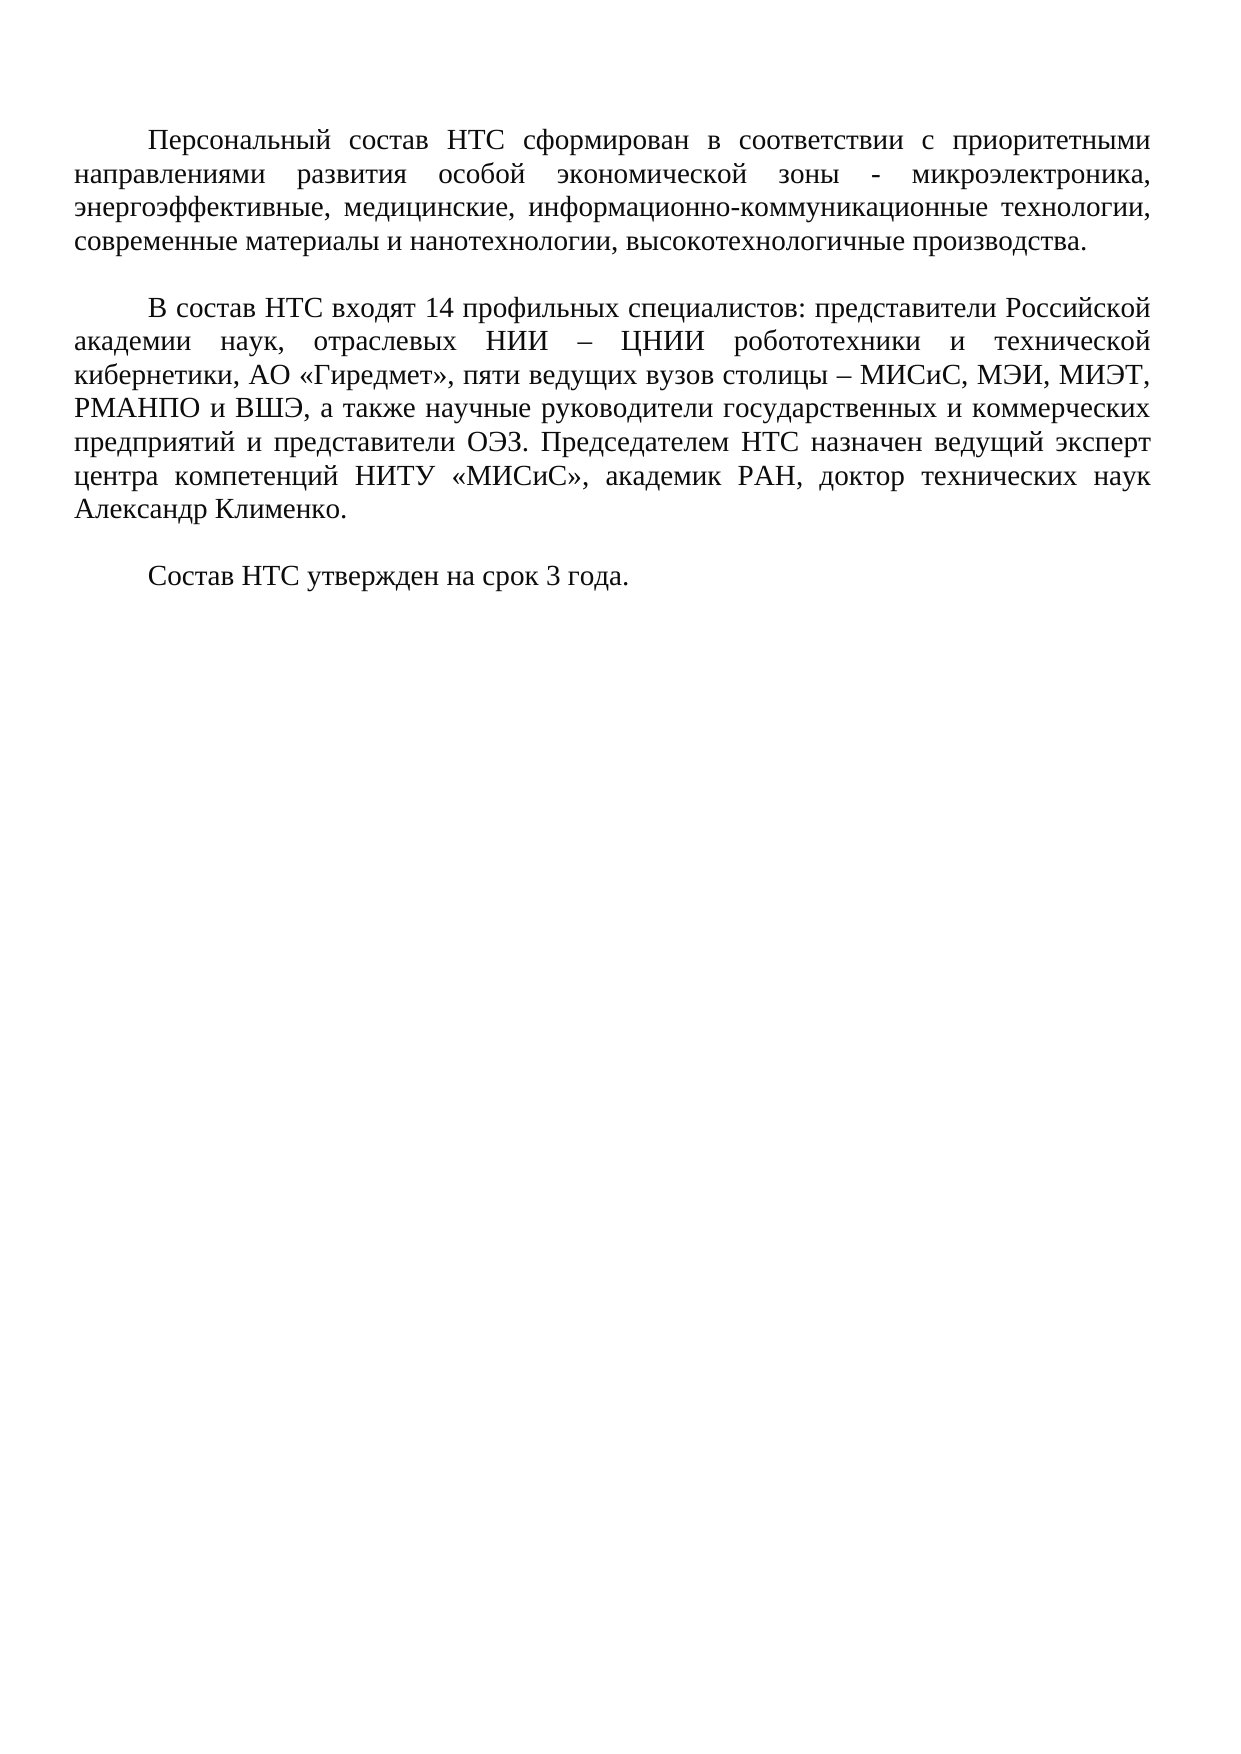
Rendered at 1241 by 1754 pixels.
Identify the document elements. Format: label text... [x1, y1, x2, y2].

list Персональный состав НТС сформирован в соответствии с приоритетными направлениями развития особой экономической зоны - микроэлектроника, энергоэффективные, медицинские, информационно-коммуникационные технологии, современные материалы и нанотехнологии, высокотехнологичные производства. [74, 122, 1152, 256]
list Состав НТС утвержден на срок 3 года. [74, 558, 1152, 592]
list В состав НТС входят 14 профильных специалистов: представители Российской академии наук, отраслевых НИИ – ЦНИИ робототехники и технической кибернетики, АО «Гиредмет», пяти ведущих вузов столицы – МИСиС, МЭИ, МИЭТ, РМАНПО и ВШЭ, а также научные руководители государственных и коммерческих предприятий и представители ОЭЗ. Председателем НТС назначен ведущий эксперт центра компетенций НИТУ «МИСиС», академик РАН, доктор технических наук Александр Клименко. [74, 290, 1152, 525]
